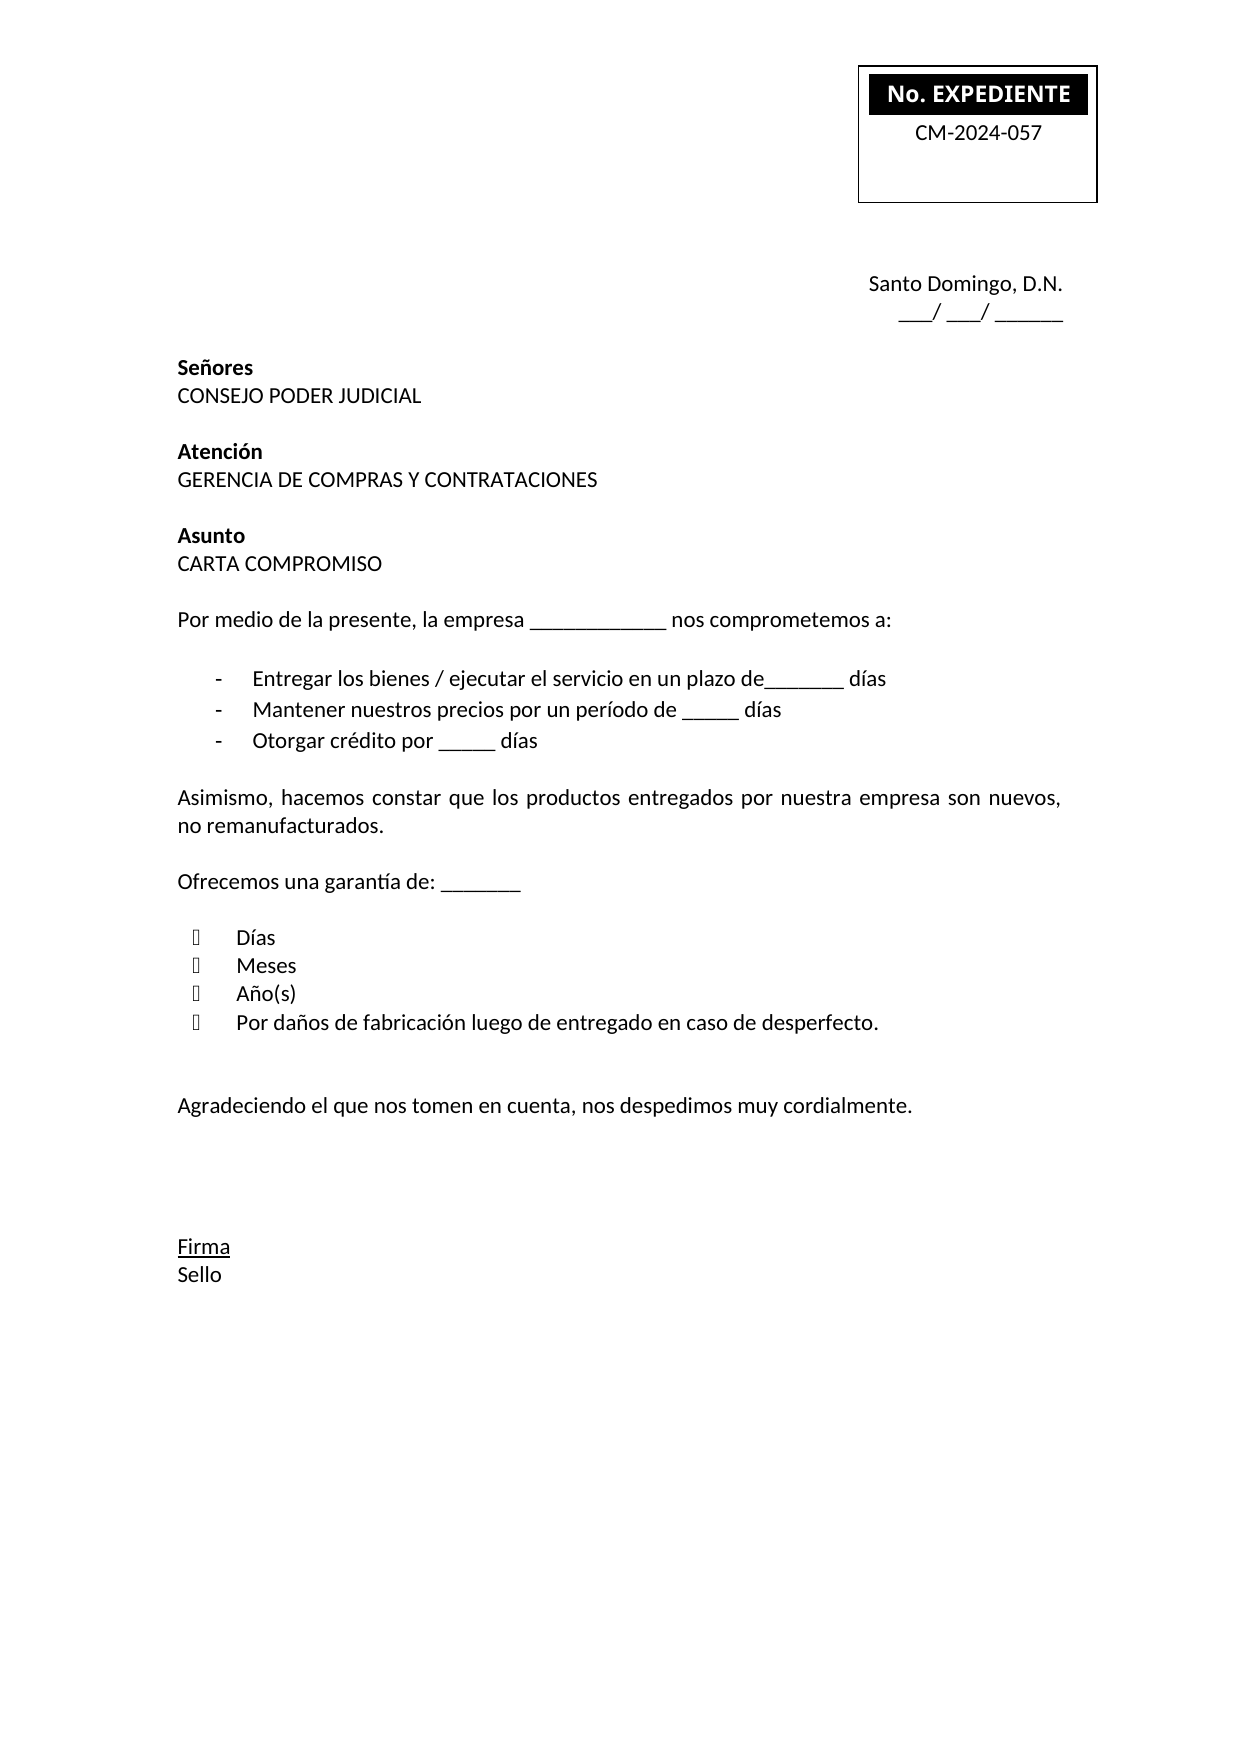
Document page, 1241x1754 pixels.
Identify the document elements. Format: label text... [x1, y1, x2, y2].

text Señores [177, 353, 1063, 381]
list Otorgar crédito por _____ días [215, 724, 1063, 755]
list Mantener nuestros precios por un período de _____ días [215, 693, 1063, 724]
text Ofrecemos una garantía de: _______ [177, 867, 1063, 896]
text CARTA COMPROMISO [177, 549, 1063, 578]
list Entregar los bienes / ejecutar el servicio en un plazo de_______ días [215, 662, 1063, 693]
text Firma [177, 1232, 1063, 1260]
text ___/ ___/ ______ [177, 297, 1063, 325]
text Por medio de la presente, la empresa ____________ nos comprometemos a: [177, 606, 1063, 634]
text Agradeciendo el que nos tomen en cuenta, nos despedimos muy cordialmente. [177, 1092, 1063, 1120]
list Año(s) [192, 979, 1063, 1008]
text Asunto [177, 522, 1063, 549]
text Atención [177, 437, 1063, 466]
text Asimismo, hacemos constar que los productos entregados por nuestra empresa son nuevos, no remanufacturados. [177, 783, 1063, 839]
text CONSEJO PODER JUDICIAL [177, 381, 1063, 409]
text Sello [177, 1260, 1063, 1288]
list Días [192, 923, 1063, 952]
list Por daños de fabricación luego de entregado en caso de desperfecto. [192, 1008, 1063, 1036]
text GERENCIA DE COMPRAS Y CONTRATACIONES [177, 466, 1063, 493]
list Meses [192, 952, 1063, 979]
text Santo Domingo, D.N. [177, 269, 1063, 297]
